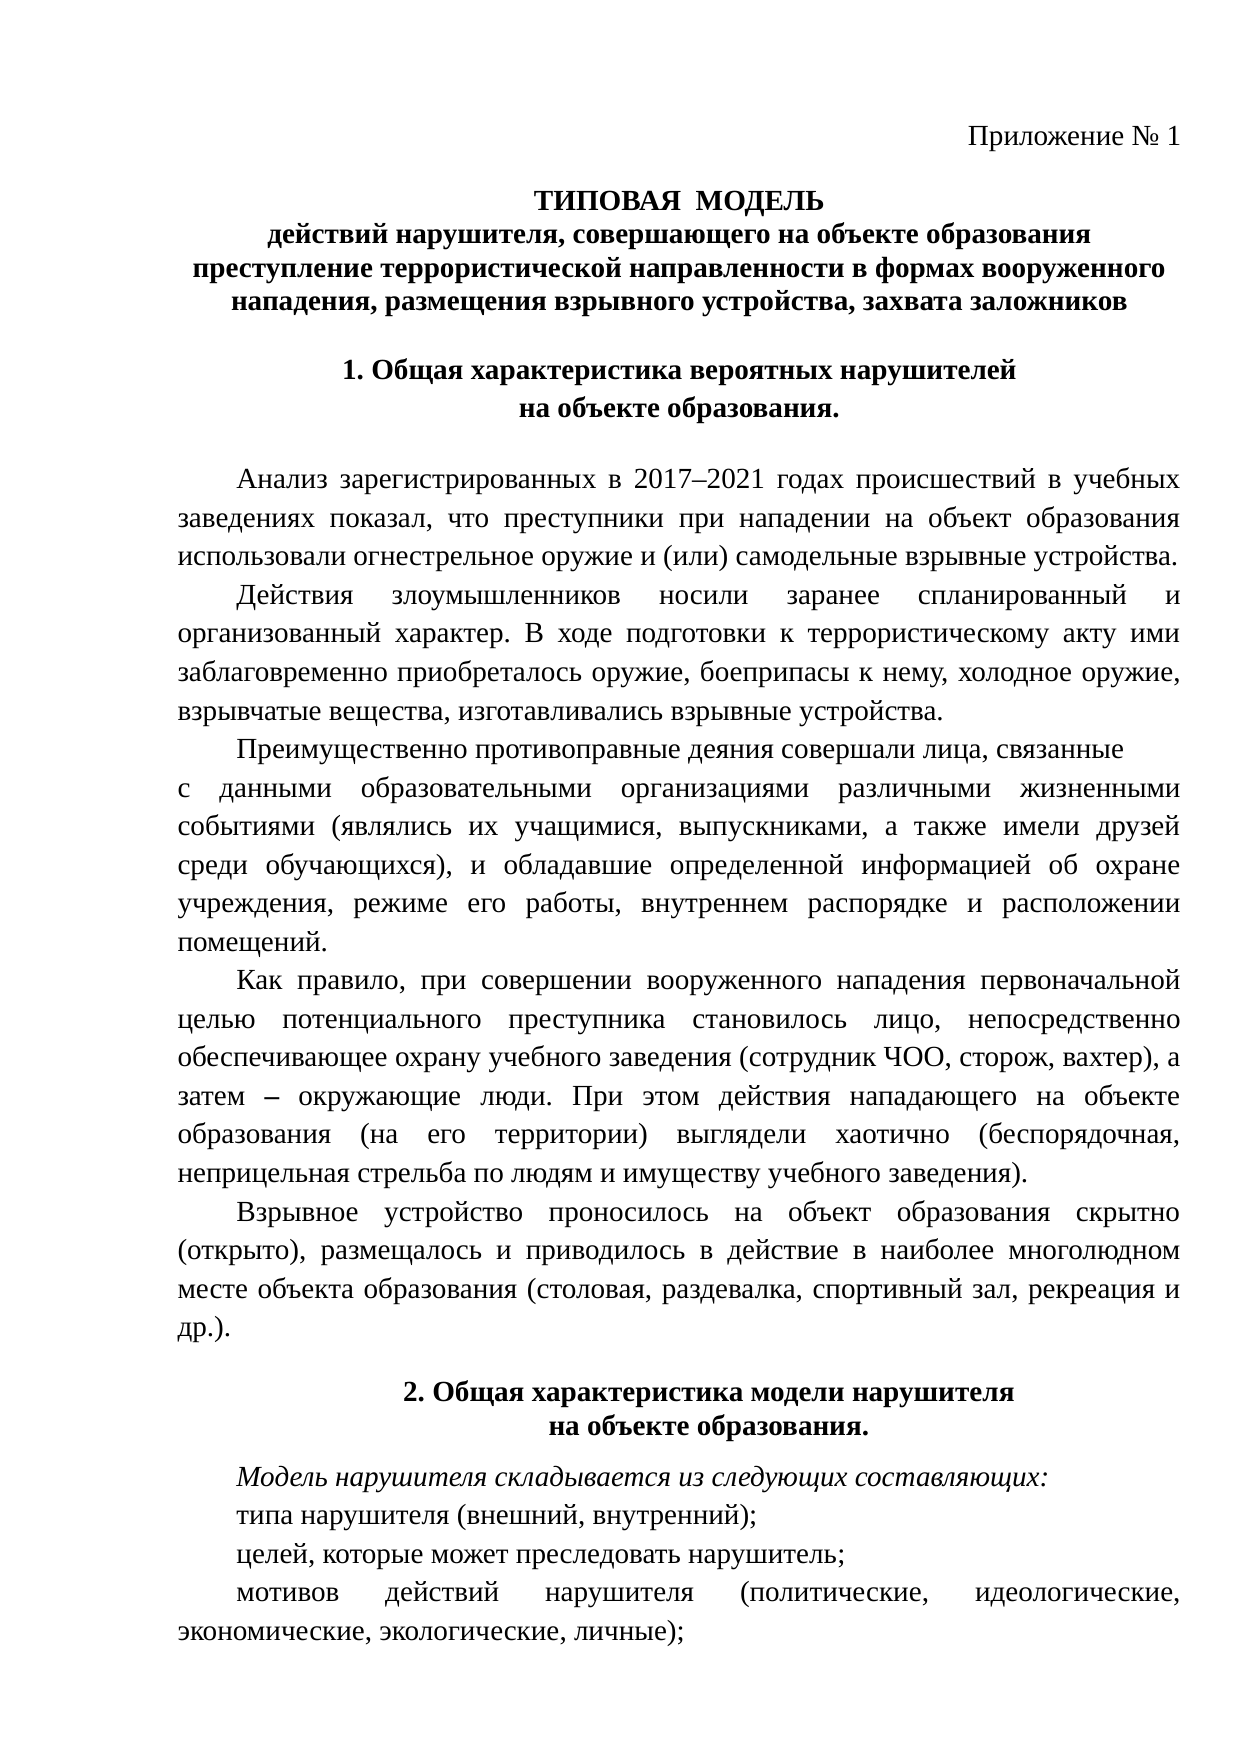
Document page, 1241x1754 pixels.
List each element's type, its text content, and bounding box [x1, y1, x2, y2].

text ТИПОВАЯ МОДЕЛЬ [177, 183, 1181, 216]
list на объекте образования. [177, 391, 1181, 424]
list Как правило, при совершении вооруженного нападения первоначальной целью потенциального преступника становилось лицо, непосредственно обеспечивающее охрану учебного заведения (сотрудник ЧОО, сторож, вахтер), а затем – окружающие люди. При этом действия нападающего на объекте образования (на его территории) выглядели хаотично (беспорядочная, неприцельная стрельба по людям и имуществу учебного заведения). [177, 962, 1181, 1189]
list Преимущественно противоправные деяния совершали лица, связанные с данными образовательными организациями различными жизненными событиями (являлись их учащимися, выпускниками, а также имели друзей среди обучающихся), и обладавшие определенной информацией об охране учреждения, режиме его работы, внутреннем распорядке и расположении помещений. [177, 731, 1181, 957]
list 2. Общая характеристика модели нарушителя [177, 1374, 1181, 1408]
text типа нарушителя (внешний, внутренний); [177, 1497, 1181, 1531]
list 1. Общая характеристика вероятных нарушителей [177, 352, 1181, 386]
text Приложение № 1 [177, 118, 1181, 152]
list на объекте образования. [177, 1408, 1181, 1441]
text действий нарушителя, совершающего на объекте образования преступление террористической направленности в формах вооруженного нападения, размещения взрывного устройства, захвата заложников [177, 216, 1181, 317]
list Анализ зарегистрированных в 2017–2021 годах происшествий в учебных заведениях показал, что преступники при нападении на объект образования использовали огнестрельное оружие и (или) самодельные взрывные устройства. [177, 461, 1181, 572]
list Взрывное устройство проносилось на объект образования скрытно (открыто), размещалось и приводилось в действие в наиболее многолюдном месте объекта образования (столовая, раздевалка, спортивный зал, рекреация и др.). [177, 1194, 1181, 1343]
list Действия злоумышленников носили заранее спланированный и организованный характер. В ходе подготовки к террористическому акту ими заблаговременно приобреталось оружие, боеприпасы к нему, холодное оружие, взрывчатые вещества, изготавливались взрывные устройства. [177, 577, 1181, 726]
text мотивов действий нарушителя (политические, идеологические, экономические, экологические, личные); [177, 1574, 1181, 1647]
text Модель нарушителя складывается из следующих составляющих: [177, 1459, 1181, 1492]
text целей, которые может преследовать нарушитель; [177, 1536, 1181, 1569]
